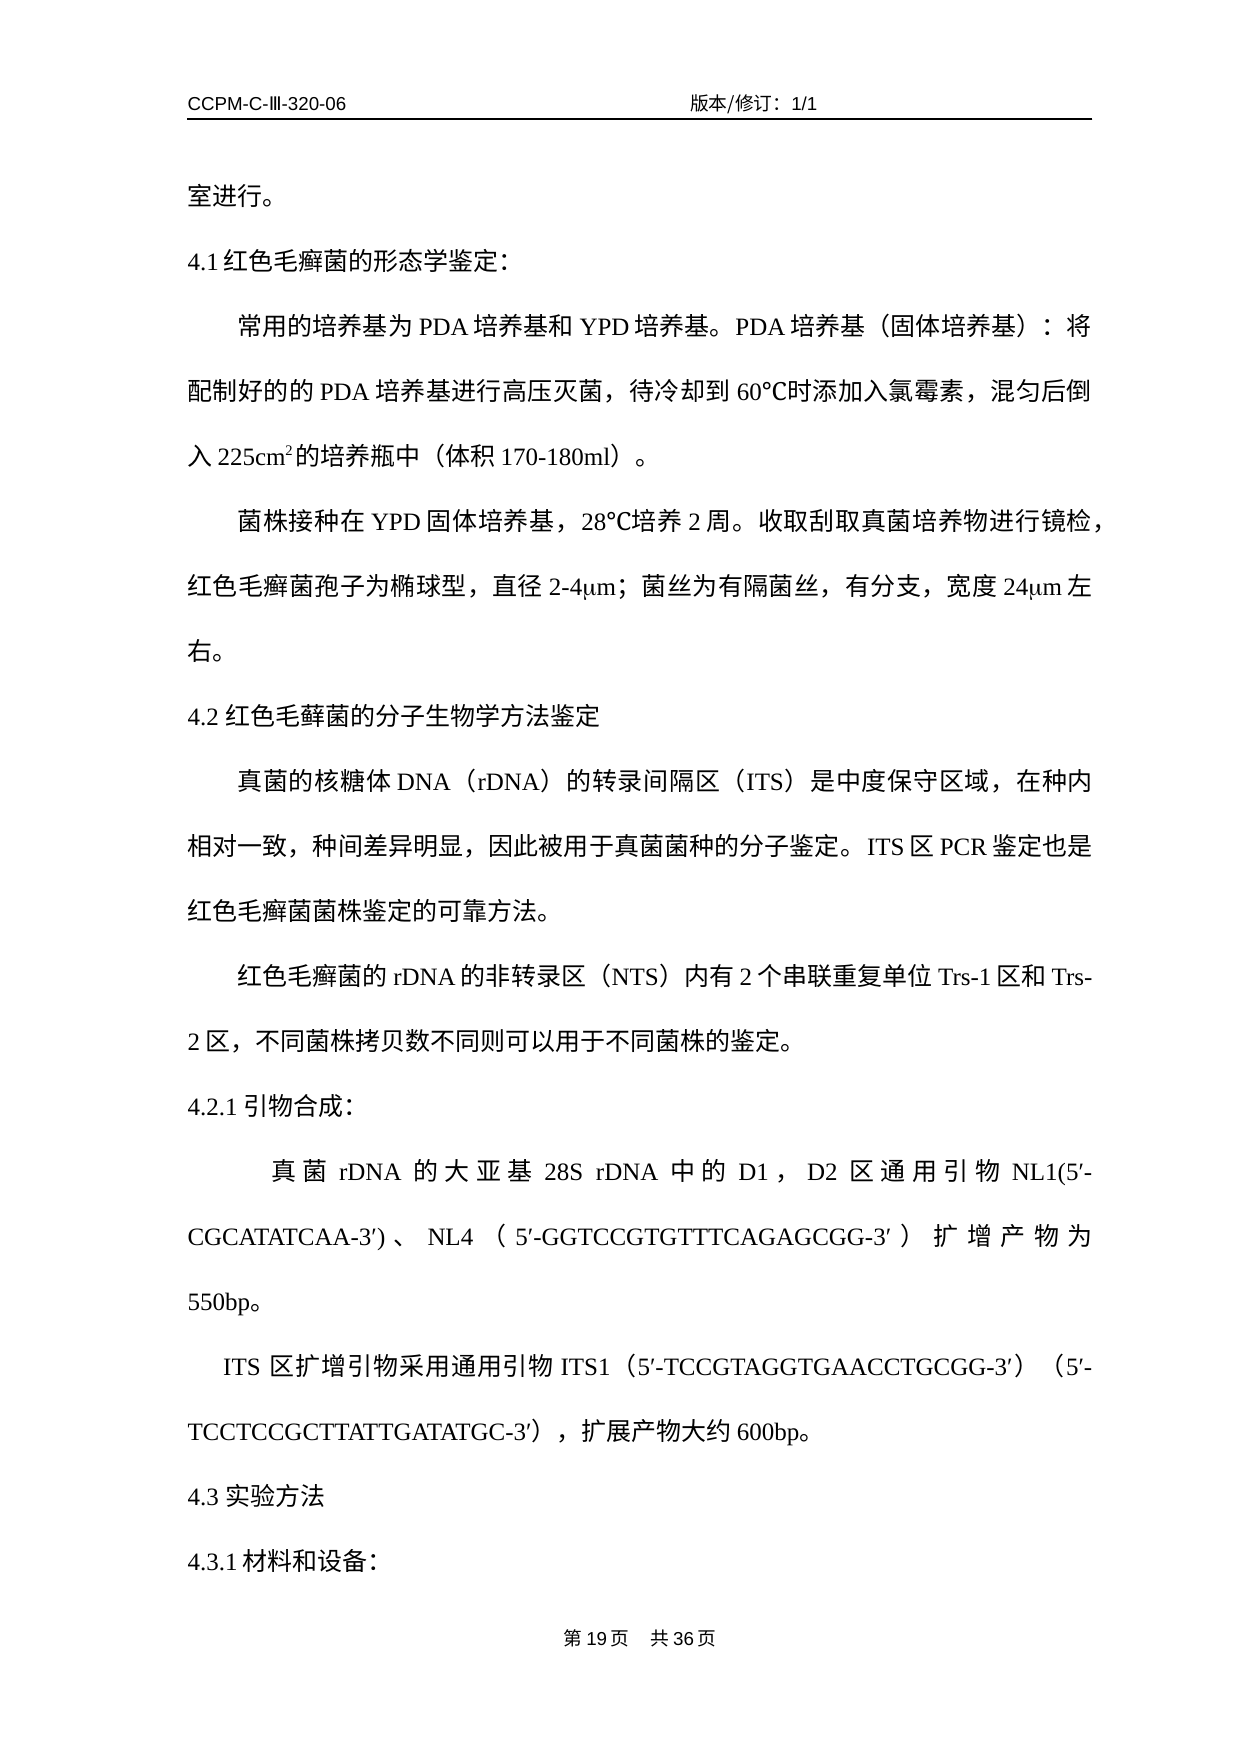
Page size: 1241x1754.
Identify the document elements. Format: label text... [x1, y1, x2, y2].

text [187, 162, 1092, 227]
text 真菌rDNA的大亚基28S rDNA中的D1，D2区通用引物NL1(5′-CGCATATCAA-3′)、NL4（5′-GGTCCGTGTTTCAGAGCGG-3′）扩增产物为550bp。 [187, 1137, 1092, 1332]
text 菌株接种在YPD固体培养基，28℃培养2周。收取刮取真菌培养物进行镜检，红色毛癣菌孢子为椭球型，直径2-4m；菌丝为有隔菌丝，有分支，宽度24m左右。 [187, 487, 1092, 682]
text ITS 区扩增引物采用通用引物ITS1（5′-TCCGTAGGTGAACCTGCGG-3′）（5′-TCCTCCGCTTATTGATATGC-3′），扩展产物大约600bp。 [187, 1332, 1092, 1462]
text 材料和设备： [187, 1527, 1092, 1592]
text 常用的培养基为PDA培养基和YPD培养基。PDA培养基（固体培养基）：将配制好的的PDA培养基进行高压灭菌，待冷却到60℃时添加入氯霉素，混匀后倒入225cm2的培养瓶中（体积170-180ml）。 [187, 292, 1092, 487]
text 4.2 红色毛藓菌的分子生物学方法鉴定 [187, 682, 1092, 747]
text 真菌的核糖体DNA（rDNA）的转录间隔区（ITS）是中度保守区域，在种内相对一致，种间差异明显，因此被用于真菌菌种的分子鉴定。ITS区PCR鉴定也是红色毛癣菌菌株鉴定的可靠方法。 [187, 747, 1092, 942]
text 引物合成： [187, 1072, 1092, 1137]
text 4.1红色毛癣菌的形态学鉴定： [187, 227, 1092, 292]
text 红色毛癣菌的rDNA的非转录区（NTS）内有2个串联重复单位Trs-1区和Trs-2区，不同菌株拷贝数不同则可以用于不同菌株的鉴定。 [187, 942, 1092, 1072]
text 4.3 实验方法 [187, 1462, 1092, 1527]
